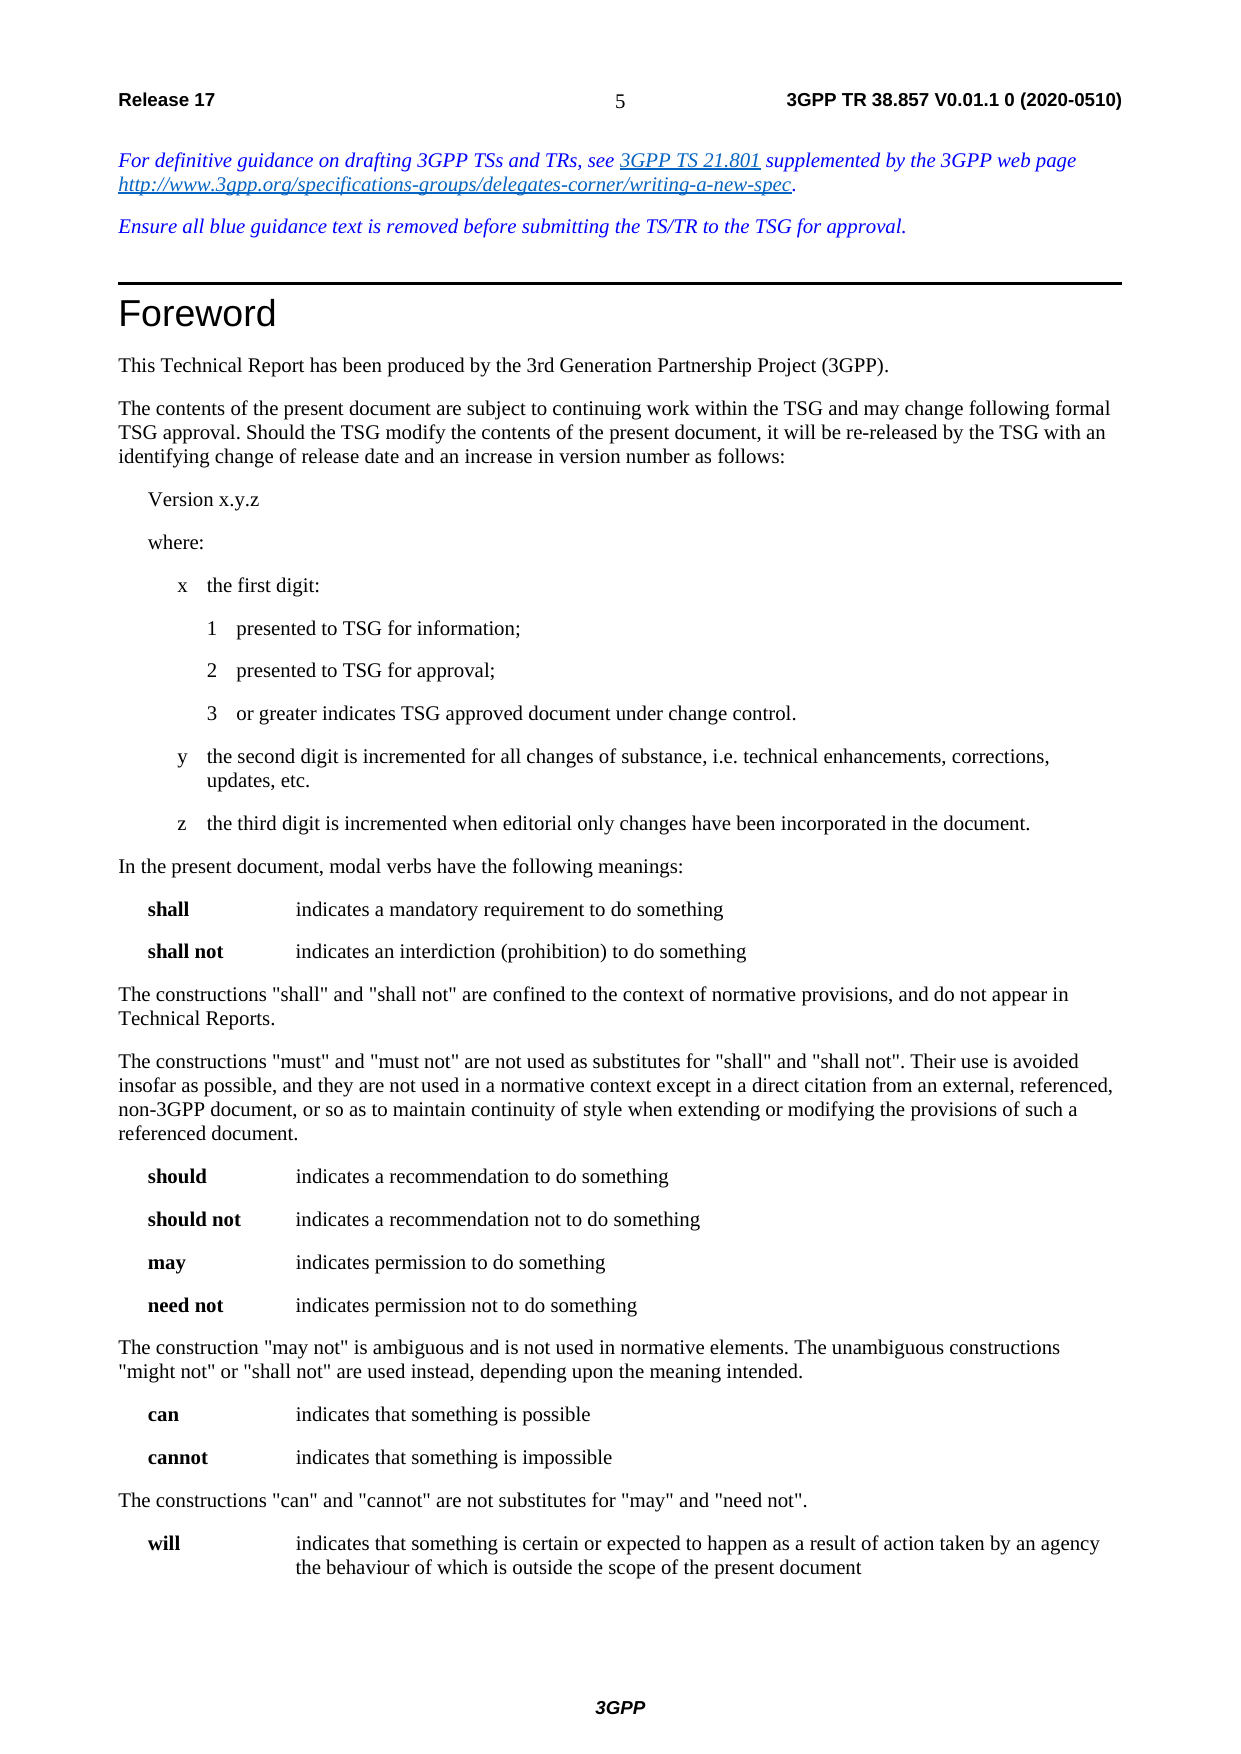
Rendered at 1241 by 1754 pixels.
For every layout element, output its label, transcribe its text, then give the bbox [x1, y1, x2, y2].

text where: [148, 530, 1122, 554]
subtitle Foreword [118, 285, 1122, 335]
text z the third digit is incremented when editorial only changes have been incorporated in the document. [177, 811, 1122, 835]
text Version x.y.z [148, 487, 1122, 511]
text need not indicates permission not to do something [148, 1292, 1122, 1317]
text In the present document, modal verbs have the following meanings: [118, 854, 1122, 878]
text can indicates that something is possible [148, 1402, 1122, 1426]
text The construction "may not" is ambiguous and is not used in normative elements. The unambiguous constructions "might not" or "shall not" are used instead, depending upon the meaning intended. [118, 1335, 1122, 1383]
text The constructions "must" and "must not" are not used as substitutes for "shall" and "shall not". Their use is avoided insofar as possible, and they are not used in a normative context except in a direct citation from an external, referenced, non-3GPP document, or so as to maintain continuity of style when extending or modifying the provisions of such a referenced document. [118, 1049, 1122, 1145]
text The constructions "shall" and "shall not" are confined to the context of normative provisions, and do not appear in Technical Reports. [118, 982, 1122, 1030]
text shall not indicates an interdiction (prohibition) to do something [148, 939, 1122, 963]
text shall indicates a mandatory requirement to do something [148, 897, 1122, 921]
text y the second digit is incremented for all changes of substance, i.e. technical enhancements, corrections, updates, etc. [177, 744, 1122, 792]
text may indicates permission to do something [148, 1250, 1122, 1274]
text should indicates a recommendation to do something [148, 1164, 1122, 1188]
text The constructions "can" and "cannot" are not substitutes for "may" and "need not". [118, 1488, 1122, 1512]
text should not indicates a recommendation not to do something [148, 1207, 1122, 1231]
text This Technical Report has been produced by the 3rd Generation Partnership Project (3GPP). [118, 353, 1122, 377]
text cannot indicates that something is impossible [148, 1445, 1122, 1469]
text 3 or greater indicates TSG approved document under change control. [207, 701, 1122, 725]
text 2 presented to TSG for approval; [207, 658, 1122, 682]
text x the first digit: [177, 573, 1122, 597]
text Ensure all blue guidance text is removed before submitting the TS/TR to the TSG for approval. [118, 214, 1122, 238]
text 1 presented to TSG for information; [207, 616, 1122, 640]
text will indicates that something is certain or expected to happen as a result of action taken by an agency the behaviour of which is outside the scope of the present document [148, 1531, 1122, 1579]
text The contents of the present document are subject to continuing work within the TSG and may change following formal TSG approval. Should the TSG modify the contents of the present document, it will be re-released by the TSG with an identifying change of release date and an increase in version number as follows: [118, 396, 1122, 468]
text For definitive guidance on drafting 3GPP TSs and TRs, see 3GPP TS 21.801 supplemented by the 3GPP web page http://www.3gpp.org/specifications-groups/delegates-corner/writing-a-new-spec. [118, 147, 1122, 196]
